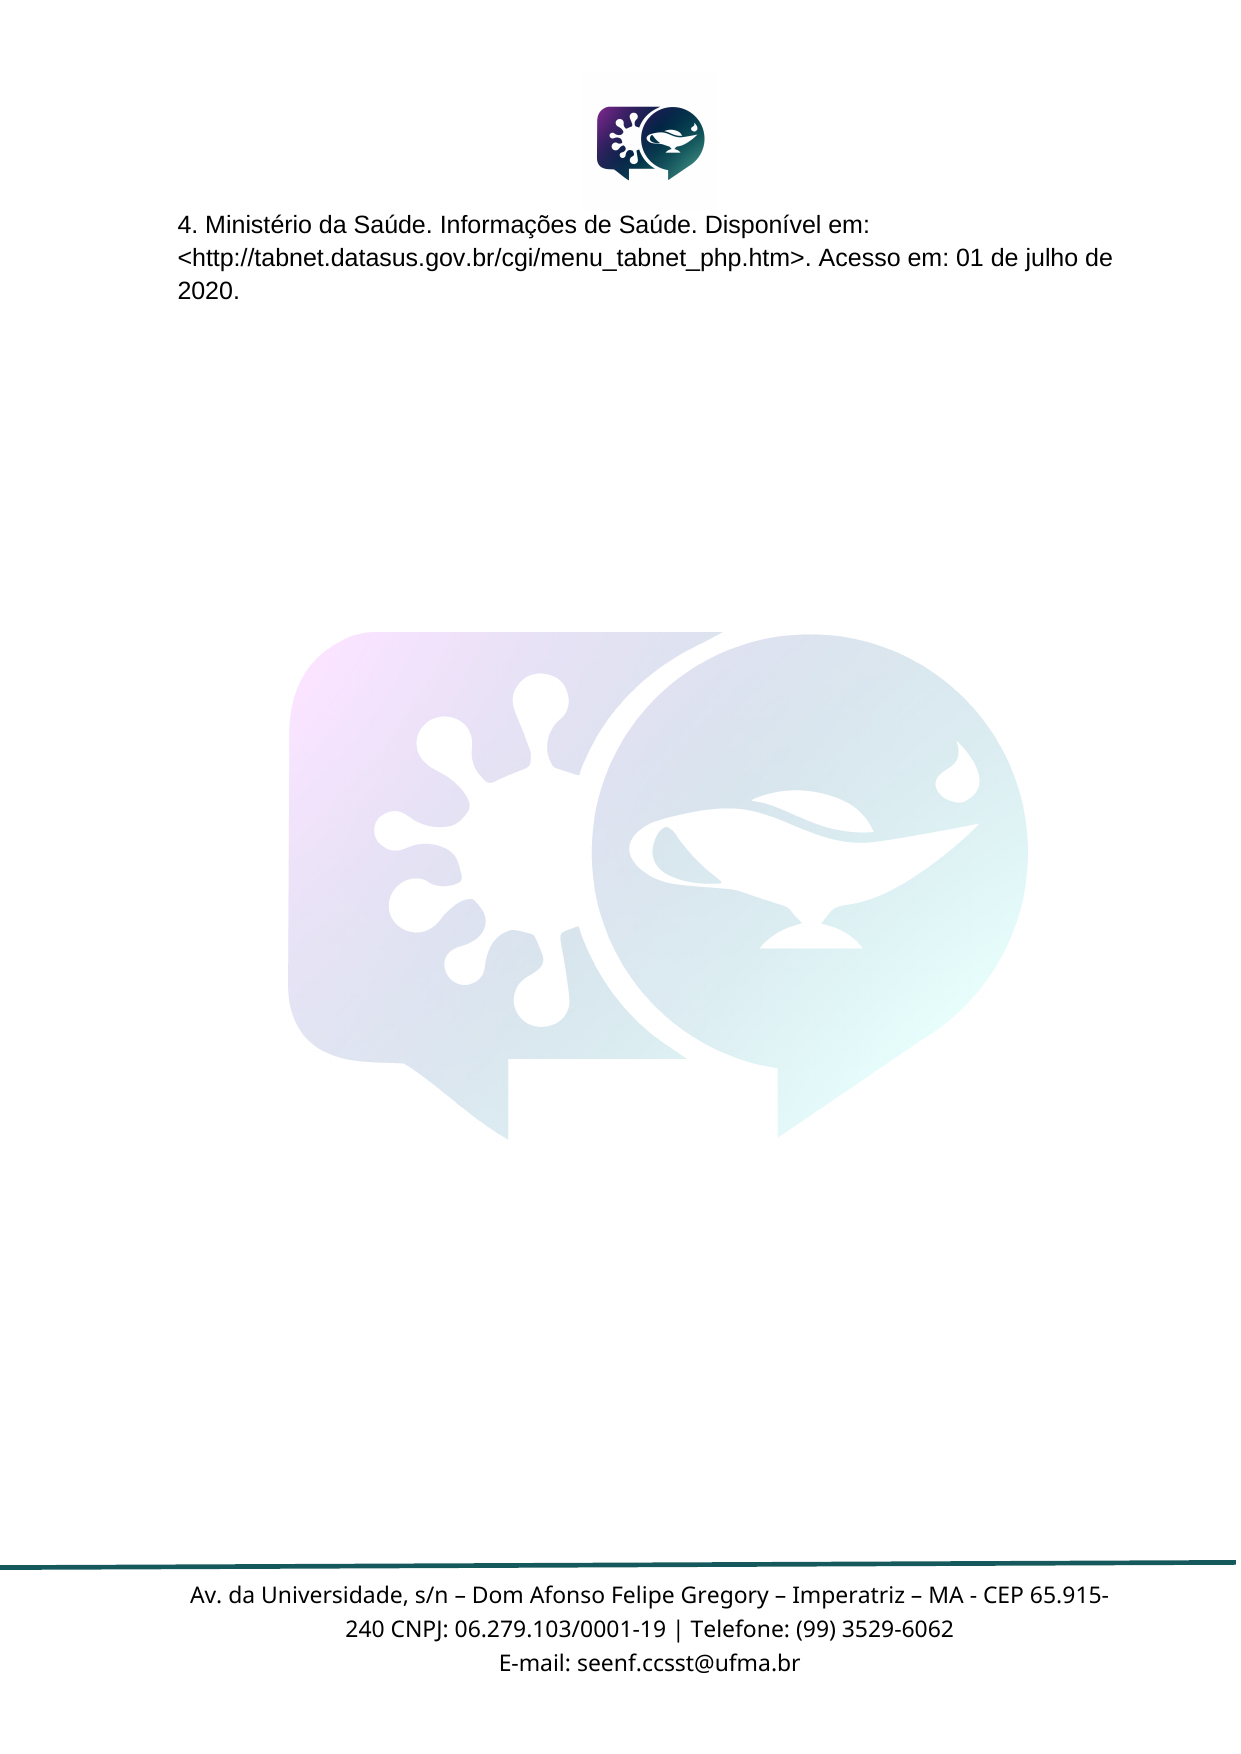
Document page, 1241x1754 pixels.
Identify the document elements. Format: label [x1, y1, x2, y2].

picture [581, 73, 718, 210]
